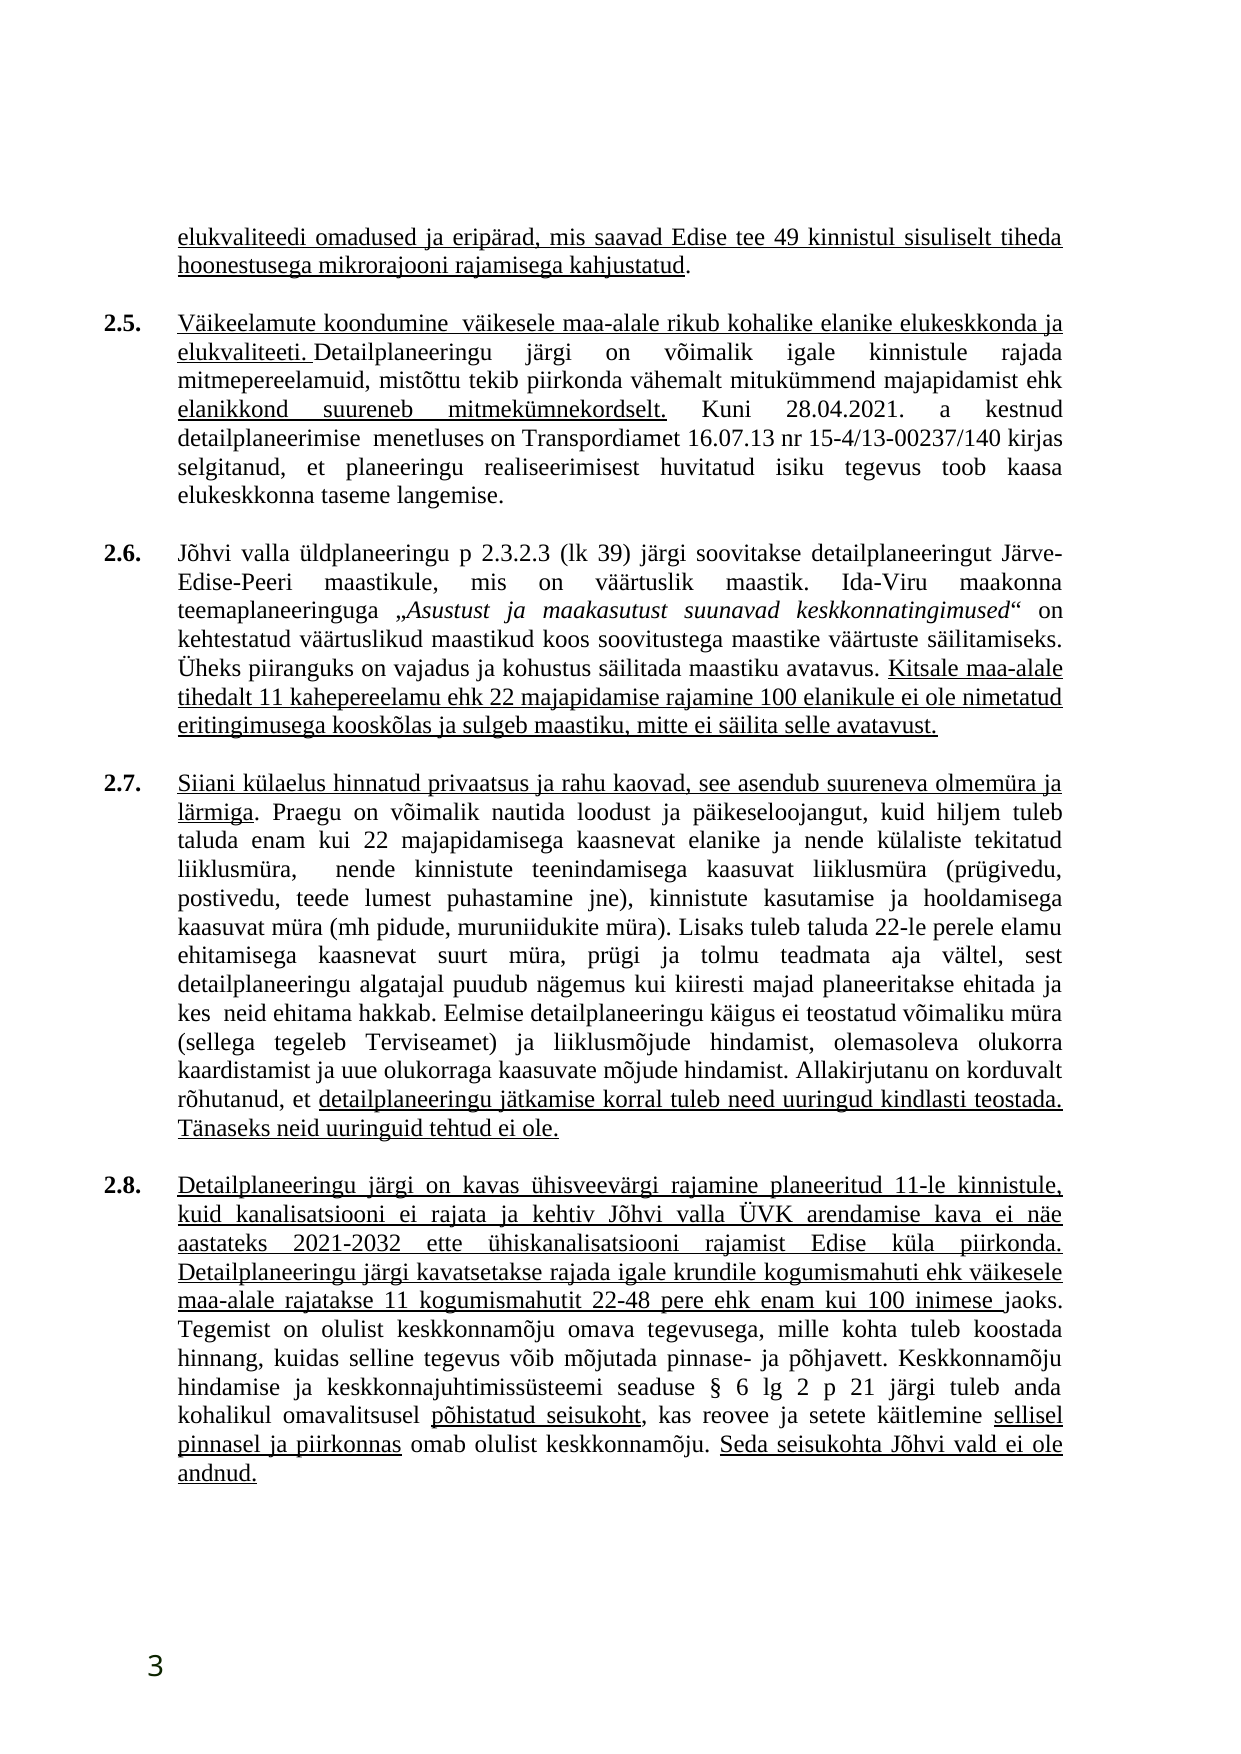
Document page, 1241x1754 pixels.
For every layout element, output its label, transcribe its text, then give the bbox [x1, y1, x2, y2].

list Detailplaneeringu järgi on kavas ühisveevärgi rajamine planeeritud 11-le kinnistule, kuid kanalisatsiooni ei rajata ja kehtiv Jõhvi valla ÜVK arendamise kava ei näe aastateks 2021-2032 ette ühiskanalisatsiooni rajamist Edise küla piirkonda. Detailplaneeringu järgi kavatsetakse rajada igale krundile kogumismahuti ehk väikesele maa-alale rajatakse 11 kogumismahutit 22-48 pere ehk enam kui 100 inimese jaoks. Tegemist on olulist keskkonnamõju omava tegevusega, mille kohta tuleb koostada hinnang, kuidas selline tegevus võib mõjutada pinnase- ja põhjavett. Keskkonnamõju hindamise ja keskkonnajuhtimissüsteemi seaduse § 6 lg 2 p 21 järgi tuleb anda kohalikul omavalitsusel põhistatud seisukoht, kas reovee ja setete käitlemine sellisel pinnasel ja piirkonnas omab olulist keskkonnamõju. Seda seisukohta Jõhvi vald ei ole andnud. [103, 1170, 1063, 1487]
list Siiani külaelus hinnatud privaatsus ja rahu kaovad, see asendub suureneva olmemüra ja lärmiga. Praegu on võimalik nautida loodust ja päikeseloojangut, kuid hiljem tuleb taluda enam kui 22 majapidamisega kaasnevat elanike ja nende külaliste tekitatud liiklusmüra, nende kinnistute teenindamisega kaasuvat liiklusmüra (prügivedu, postivedu, teede lumest puhastamine jne), kinnistute kasutamise ja hooldamisega kaasuvat müra (mh pidude, muruniidukite müra). Lisaks tuleb taluda 22-le perele elamu ehitamisega kaasnevat suurt müra, prügi ja tolmu teadmata aja vältel, sest detailplaneeringu algatajal puudub nägemus kui kiiresti majad planeeritakse ehitada ja kes neid ehitama hakkab. Eelmise detailplaneeringu käigus ei teostatud võimaliku müra (sellega tegeleb Terviseamet) ja liiklusmõjude hindamist, olemasoleva olukorra kaardistamist ja uue olukorraga kaasuvate mõjude hindamist. Allakirjutanu on korduvalt rõhutanud, et detailplaneeringu jätkamise korral tuleb need uuringud kindlasti teostada. Tänaseks neid uuringuid tehtud ei ole. [103, 768, 1063, 1142]
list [103, 222, 1063, 279]
list Jõhvi valla üldplaneeringu p 2.3.2.3 (lk 39) järgi soovitakse detailplaneeringut Järve-Edise-Peeri maastikule, mis on väärtuslik maastik. Ida-Viru maakonna teemaplaneeringuga „Asustust ja maakasutust suunavad keskkonnatingimused“ on kehtestatud väärtuslikud maastikud koos soovitustega maastike väärtuste säilitamiseks. Üheks piiranguks on vajadus ja kohustus säilitada maastiku avatavus. Kitsale maa-alale tihedalt 11 kahepereelamu ehk 22 majapidamise rajamine 100 elanikule ei ole nimetatud eritingimusega kooskõlas ja sulgeb maastiku, mitte ei säilita selle avatavust. [103, 538, 1063, 739]
list Väikeelamute koondumine väikesele maa-alale rikub kohalike elanike elukeskkonda ja elukvaliteeti. Detailplaneeringu järgi on võimalik igale kinnistule rajada mitmepereelamuid, mistõttu tekib piirkonda vähemalt mitukümmend majapidamist ehk elanikkond suureneb mitmekümnekordselt. Kuni 28.04.2021. a kestnud detailplaneerimise menetluses on Transpordiamet 16.07.13 nr 15-4/13-00237/140 kirjas selgitanud, et planeeringu realiseerimisest huvitatud isiku tegevus toob kaasa elukeskkonna taseme langemise. [103, 308, 1063, 509]
